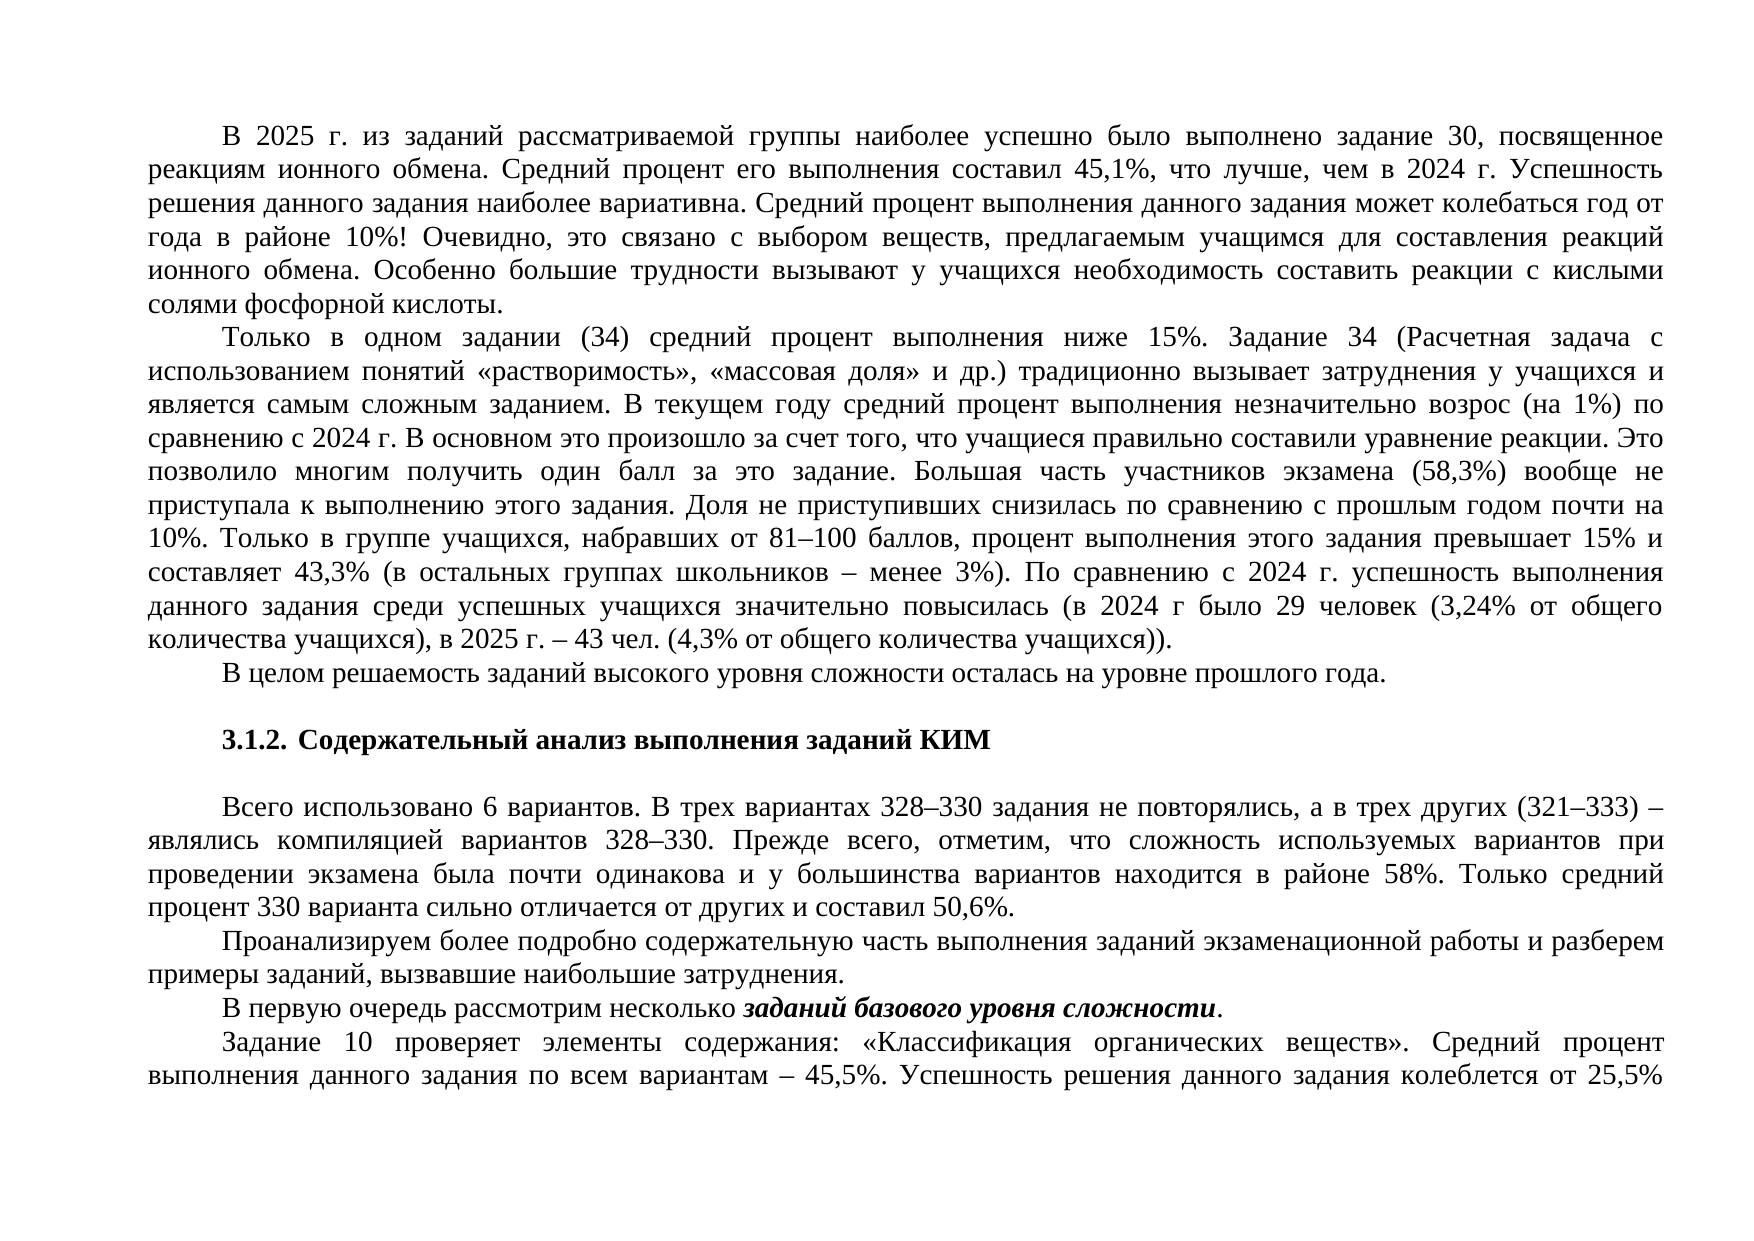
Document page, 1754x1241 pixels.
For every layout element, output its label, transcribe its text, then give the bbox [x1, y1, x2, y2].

text В целом решаемость заданий высокого уровня сложности осталась на уровне прошлого года. [148, 655, 1665, 688]
text В 2025 г. из заданий рассматриваемой группы наиболее успешно было выполнено задание 30, посвященное реакциям ионного обмена. Средний процент его выполнения составил 45,1%, что лучше, чем в 2024 г. Успешность решения данного задания наиболее вариативна. Средний процент выполнения данного задания может колебаться год от года в районе 10%! Очевидно, это связано с выбором веществ, предлагаемым учащимся для составления реакций ионного обмена. Особенно большие трудности вызывают у учащихся необходимость составить реакции с кислыми солями фосфорной кислоты. [148, 118, 1665, 319]
text 3.1.2. Содержательный анализ выполнения заданий КИМ [148, 722, 1665, 755]
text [148, 1024, 1665, 1091]
text Только в одном задании (34) средний процент выполнения ниже 15%. Задание 34 (Расчетная задача с использованием понятий «растворимость», «массовая доля» и др.) традиционно вызывает затруднения у учащихся и является самым сложным заданием. В текущем году средний процент выполнения незначительно возрос (на 1%) по сравнению с 2024 г. В основном это произошло за счет того, что учащиеся правильно составили уравнение реакции. Это позволило многим получить один балл за это задание. Большая часть участников экзамена (58,3%) вообще не приступала к выполнению этого задания. Доля не приступивших снизилась по сравнению с прошлым годом почти на 10%. Только в группе учащихся, набравших от 81–100 баллов, процент выполнения этого задания превышает 15% и составляет 43,3% (в остальных группах школьников – менее 3%). По сравнению с 2024 г. успешность выполнения данного задания среди успешных учащихся значительно повысилась (в 2024 г было 29 человек (3,24% от общего количества учащихся), в 2025 г. – 43 чел. (4,3% от общего количества учащихся)). [148, 319, 1665, 655]
text В первую очередь рассмотрим несколько заданий базового уровня сложности. [148, 990, 1665, 1024]
text Проанализируем более подробно содержательную часть выполнения заданий экзаменационной работы и разберем примеры заданий, вызвавшие наибольшие затруднения. [148, 923, 1665, 990]
text Всего использовано 6 вариантов. В трех вариантах 328–330 задания не повторялись, а в трех других (321–333) – являлись компиляцией вариантов 328–330. Прежде всего, отметим, что сложность используемых вариантов при проведении экзамена была почти одинакова и у большинства вариантов находится в районе 58%. Только средний процент 330 варианта сильно отличается от других и составил 50,6%. [148, 789, 1665, 923]
